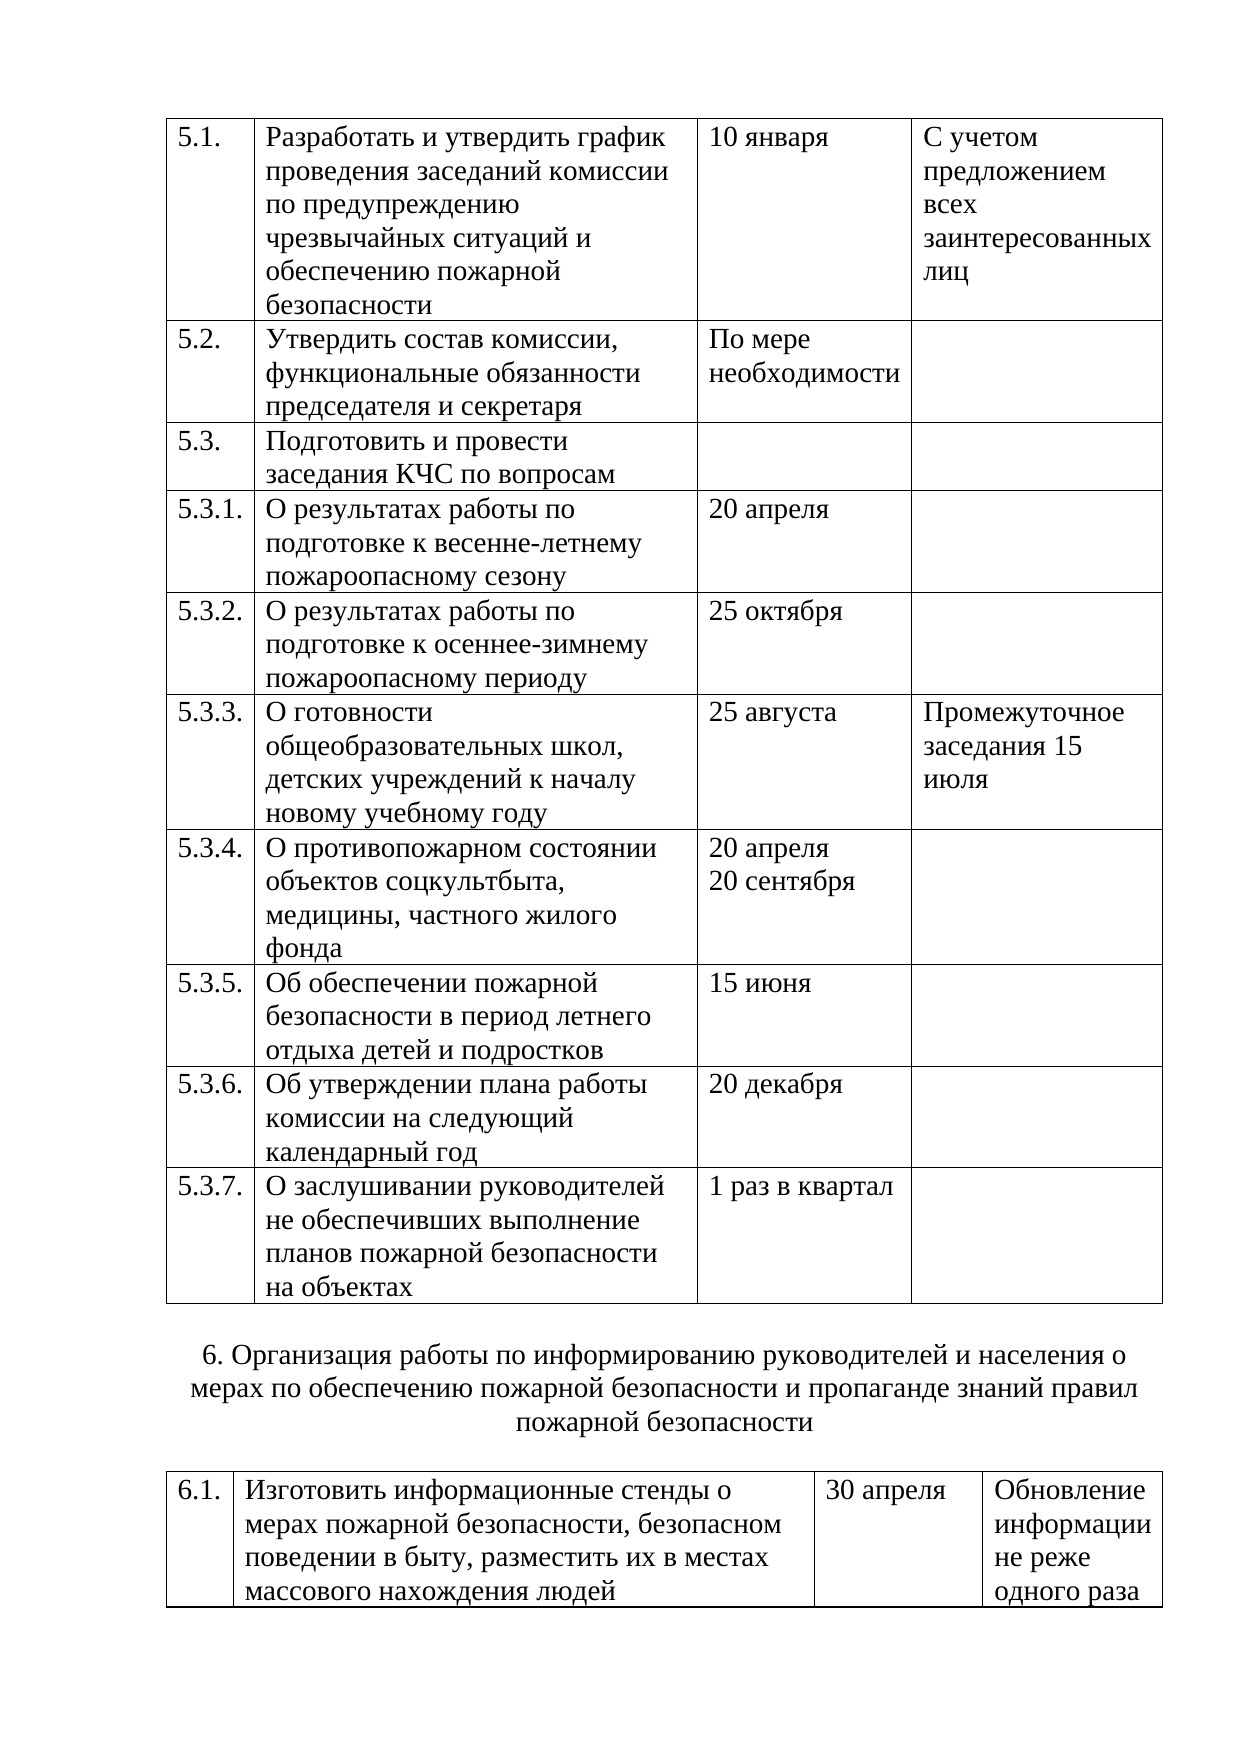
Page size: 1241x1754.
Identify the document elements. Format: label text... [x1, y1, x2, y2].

table_cell 1 раз в квартал [698, 1168, 911, 1302]
table_cell О готовности общеобразовательных школ, детских учреждений к началу новому учебному году [255, 695, 697, 829]
table_cell [912, 423, 1162, 490]
table_cell 15 июня [698, 965, 911, 1066]
table_header 6.1. [167, 1472, 233, 1606]
table_cell 20 апреля [698, 491, 911, 592]
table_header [983, 1472, 1162, 1606]
table_header 10 января [698, 119, 911, 320]
table_cell 5.3.6. [167, 1067, 254, 1167]
table_header 30 апреля [815, 1472, 982, 1606]
table_cell Об обеспечении пожарной безопасности в период летнего отдыха детей и подростков [255, 965, 697, 1066]
table_cell [912, 491, 1162, 592]
table_cell 5.3.5. [167, 965, 254, 1066]
table_cell [912, 965, 1162, 1066]
table_cell 5.3.2. [167, 593, 254, 693]
table_cell Промежуточное заседания 15 июля [912, 695, 1162, 829]
table_cell [912, 321, 1162, 422]
table_cell 5.3.4. [167, 830, 254, 964]
table_cell 25 октября [698, 593, 911, 693]
table_cell 5.3.3. [167, 695, 254, 829]
table_cell Утвердить состав комиссии, функциональные обязанности председателя и секретаря [255, 321, 697, 422]
table_cell [912, 1067, 1162, 1167]
table_cell 5.3.7. [167, 1168, 254, 1302]
table_header С учетом предложением всех заинтересованных лиц [912, 119, 1162, 320]
table_cell О заслушивании руководителей не обеспечивших выполнение планов пожарной безопасности на объектах [255, 1168, 697, 1302]
table_cell Подготовить и провести заседания КЧС по вопросам [255, 423, 697, 490]
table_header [234, 1472, 814, 1606]
table_cell [698, 423, 911, 490]
table_cell 20 декабря [698, 1067, 911, 1167]
table_cell [912, 830, 1162, 964]
table_cell 5.3. [167, 423, 254, 490]
table_header Разработать и утвердить график проведения заседаний комиссии по предупреждению чрезвычайных ситуаций и обеспечению пожарной безопасности [255, 119, 697, 320]
table_header 5.1. [167, 119, 254, 320]
table_cell О противопожарном состоянии объектов соцкультбыта, медицины, частного жилого фонда [255, 830, 697, 964]
table_cell 5.2. [167, 321, 254, 422]
table_cell Об утверждении плана работы комиссии на следующий календарный год [255, 1067, 697, 1167]
table_cell По мере необходимости [698, 321, 911, 422]
table_cell [912, 1168, 1162, 1302]
table_cell О результатах работы по подготовке к осеннее-зимнему пожароопасному периоду [255, 593, 697, 693]
table_cell О результатах работы по подготовке к весенне-летнему пожароопасному сезону [255, 491, 697, 592]
table_cell 20 апреля 20 сентября [698, 830, 911, 964]
table_cell [912, 593, 1162, 693]
table_cell 5.3.1. [167, 491, 254, 592]
text 6. Организация работы по информированию руководителей и населения о мерах по обеспечению пожарной безопасности и пропаганде знаний правил пожарной безопасности [177, 1337, 1152, 1438]
table_cell 25 августа [698, 695, 911, 829]
